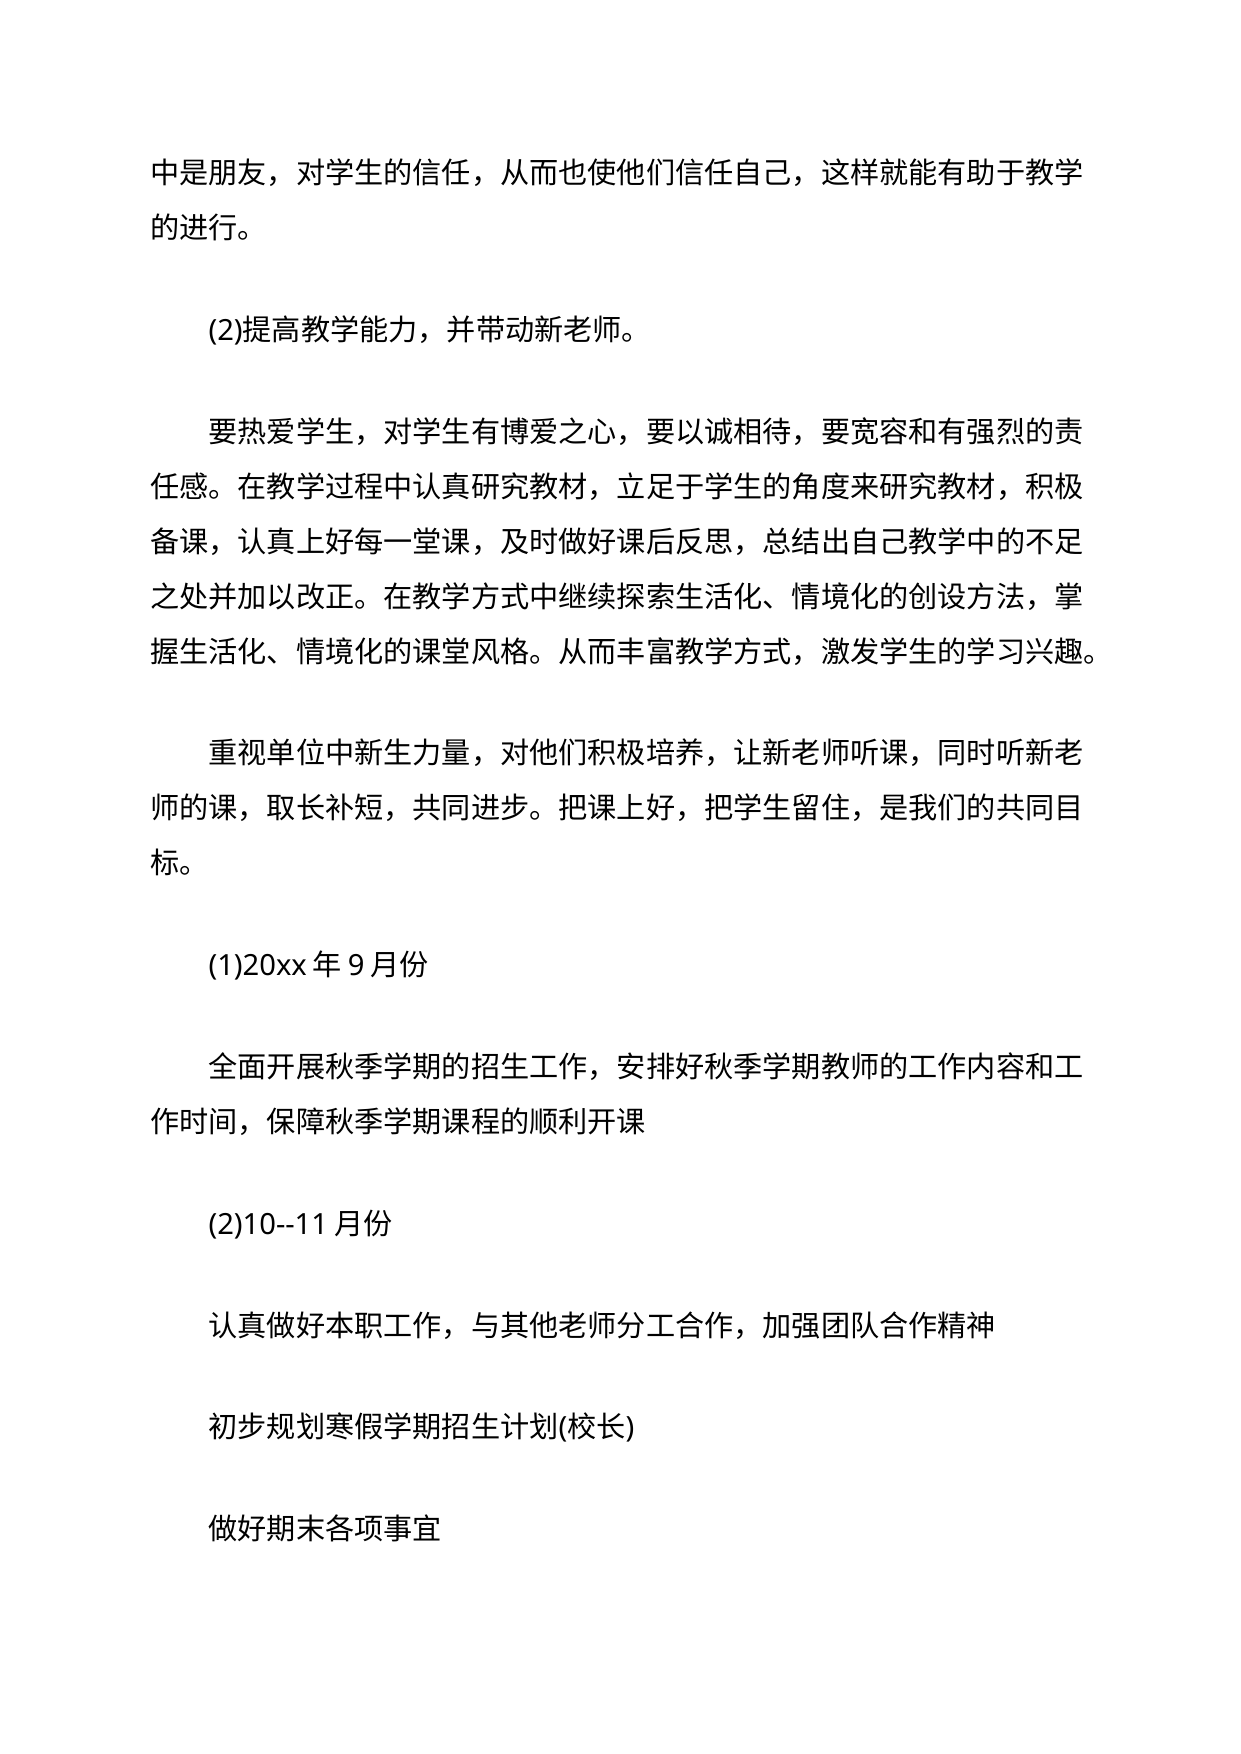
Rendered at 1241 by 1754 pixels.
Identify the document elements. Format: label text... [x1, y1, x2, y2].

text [150, 150, 1090, 247]
text (1)20xx年9月份 [150, 942, 1090, 984]
text 初步规划寒假学期招生计划(校长) [150, 1404, 1090, 1446]
text 认真做好本职工作，与其他老师分工合作，加强团队合作精神 [150, 1302, 1090, 1344]
text (2)提高教学能力，并带动新老师。 [150, 307, 1090, 349]
text 做好期末各项事宜 [150, 1506, 1090, 1548]
text 全面开展秋季学期的招生工作，安排好秋季学期教师的工作内容和工作时间，保障秋季学期课程的顺利开课 [150, 1043, 1090, 1141]
text 要热爱学生，对学生有博爱之心，要以诚相待，要宽容和有强烈的责任感。在教学过程中认真研究教材，立足于学生的角度来研究教材，积极备课，认真上好每一堂课，及时做好课后反思，总结出自己教学中的不足之处并加以改正。在教学方式中继续探索生活化、情境化的创设方法，掌握生活化、情境化的课堂风格。从而丰富教学方式，激发学生的学习兴趣。 [150, 409, 1090, 671]
text (2)10--11月份 [150, 1200, 1090, 1243]
text 重视单位中新生力量，对他们积极培养，让新老师听课，同时听新老师的课，取长补短，共同进步。把课上好，把学生留住，是我们的共同目标。 [150, 730, 1090, 882]
